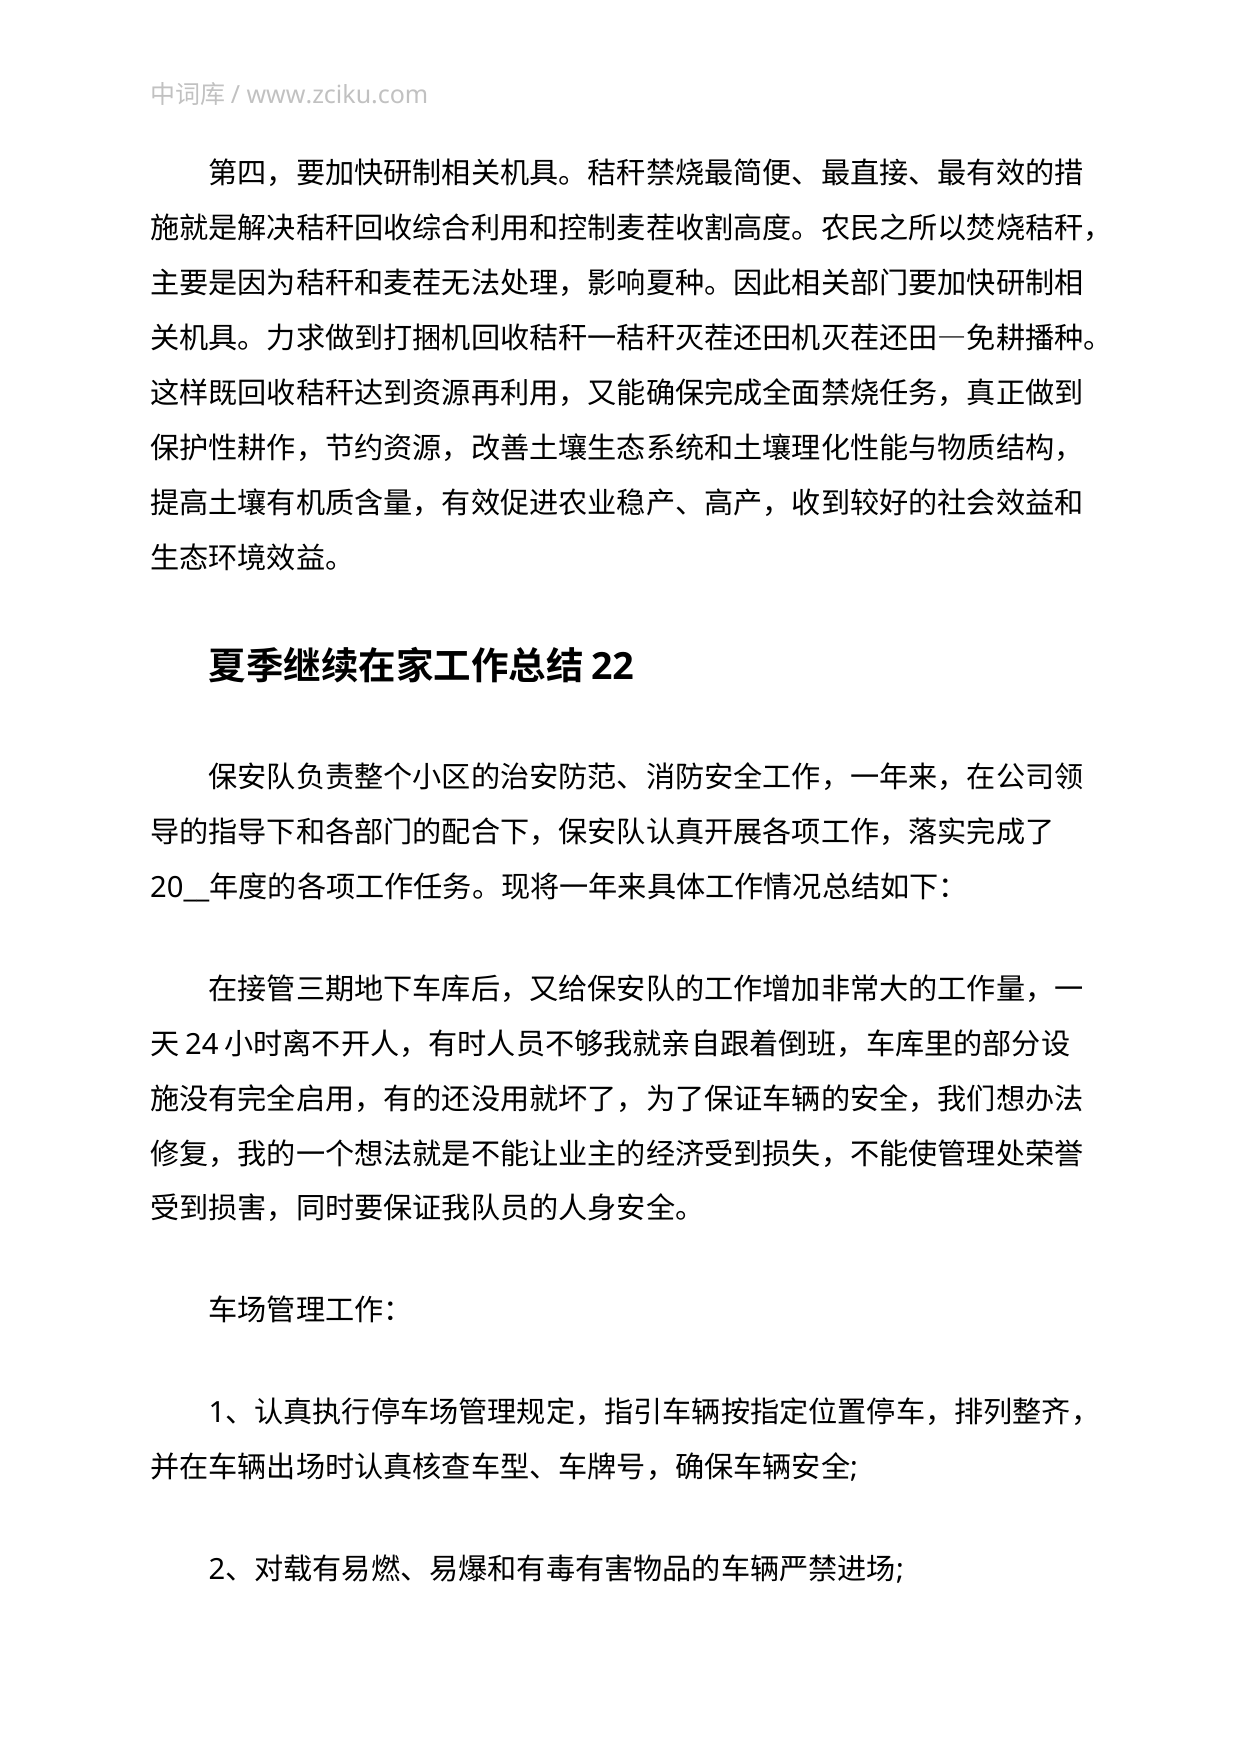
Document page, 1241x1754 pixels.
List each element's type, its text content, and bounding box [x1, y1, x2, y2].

text 保安队负责整个小区的治安防范、消防安全工作，一年来，在公司领导的指导下和各部门的配合下，保安队认真开展各项工作，落实完成了20__年度的各项工作任务。现将一年来具体工作情况总结如下： [150, 754, 1090, 906]
text 第四，要加快研制相关机具。秸秆禁烧最简便、最直接、最有效的措施就是解决秸秆回收综合利用和控制麦茬收割高度。农民之所以焚烧秸秆，主要是因为秸秆和麦茬无法处理，影响夏种。因此相关部门要加快研制相关机具。力求做到打捆机回收秸秆一秸秆灭茬还田机灭茬还田—免耕播种。这样既回收秸秆达到资源再利用，又能确保完成全面禁烧任务，真正做到保护性耕作，节约资源，改善土壤生态系统和土壤理化性能与物质结构，提高土壤有机质含量，有效促进农业稳产、高产，收到较好的社会效益和生态环境效益。 [150, 150, 1090, 577]
text 2、对载有易燃、易爆和有毒有害物品的车辆严禁进场; [150, 1546, 1090, 1588]
text 1、认真执行停车场管理规定，指引车辆按指定位置停车，排列整齐，并在车辆出场时认真核查车型、车牌号，确保车辆安全; [150, 1389, 1090, 1486]
text 车场管理工作： [150, 1287, 1090, 1329]
text 夏季继续在家工作总结22 [150, 636, 1090, 691]
text 在接管三期地下车库后，又给保安队的工作增加非常大的工作量，一天24小时离不开人，有时人员不够我就亲自跟着倒班，车库里的部分设施没有完全启用，有的还没用就坏了，为了保证车辆的安全，我们想办法修复，我的一个想法就是不能让业主的经济受到损失，不能使管理处荣誉受到损害，同时要保证我队员的人身安全。 [150, 965, 1090, 1227]
